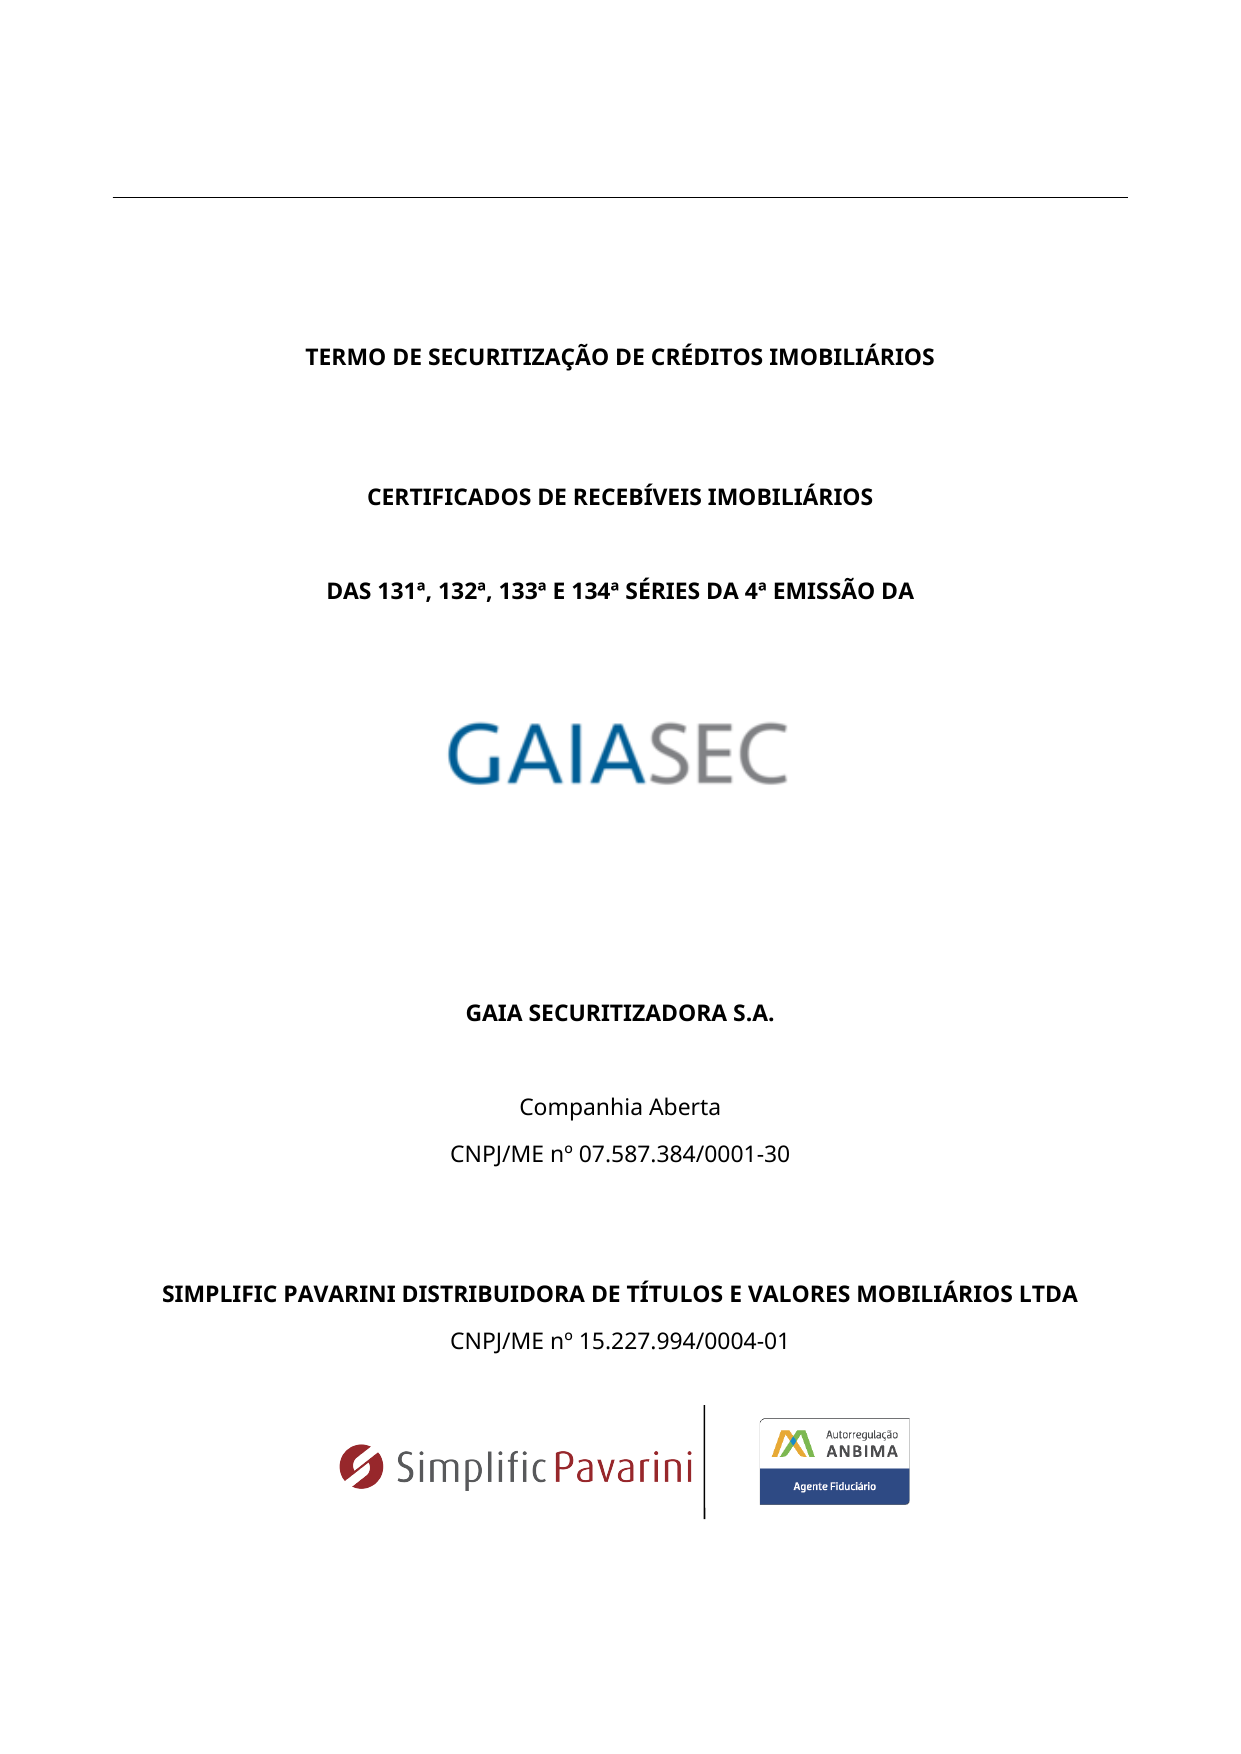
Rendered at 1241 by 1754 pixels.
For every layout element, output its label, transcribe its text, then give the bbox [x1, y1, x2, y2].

text CNPJ/ME nº 15.227.994/0004-01 [112, 1325, 1128, 1356]
title DAS 131ª, 132ª, 133ª E 134ª SÉRIES DA 4ª EMISSÃO DA [112, 575, 1128, 606]
title CERTIFICADOS DE RECEBÍVEIS IMOBILIÁRIOS [112, 481, 1128, 512]
title TERMO DE SECURITIZAÇÃO DE CRÉDITOS IMOBILIÁRIOS [112, 341, 1128, 372]
picture [759, 1418, 910, 1505]
picture [440, 671, 800, 837]
text CNPJ/ME nº 07.587.384/0001-30 [112, 1137, 1128, 1169]
picture [330, 1430, 700, 1505]
text SIMPLIFIC PAVARINI DISTRIBUIDORA DE TÍTULOS E VALORES MOBILIÁRIOS LTDA [112, 1278, 1128, 1309]
text Companhia Aberta [112, 1091, 1128, 1122]
text GAIA SECURITIZADORA S.A. [112, 997, 1128, 1028]
